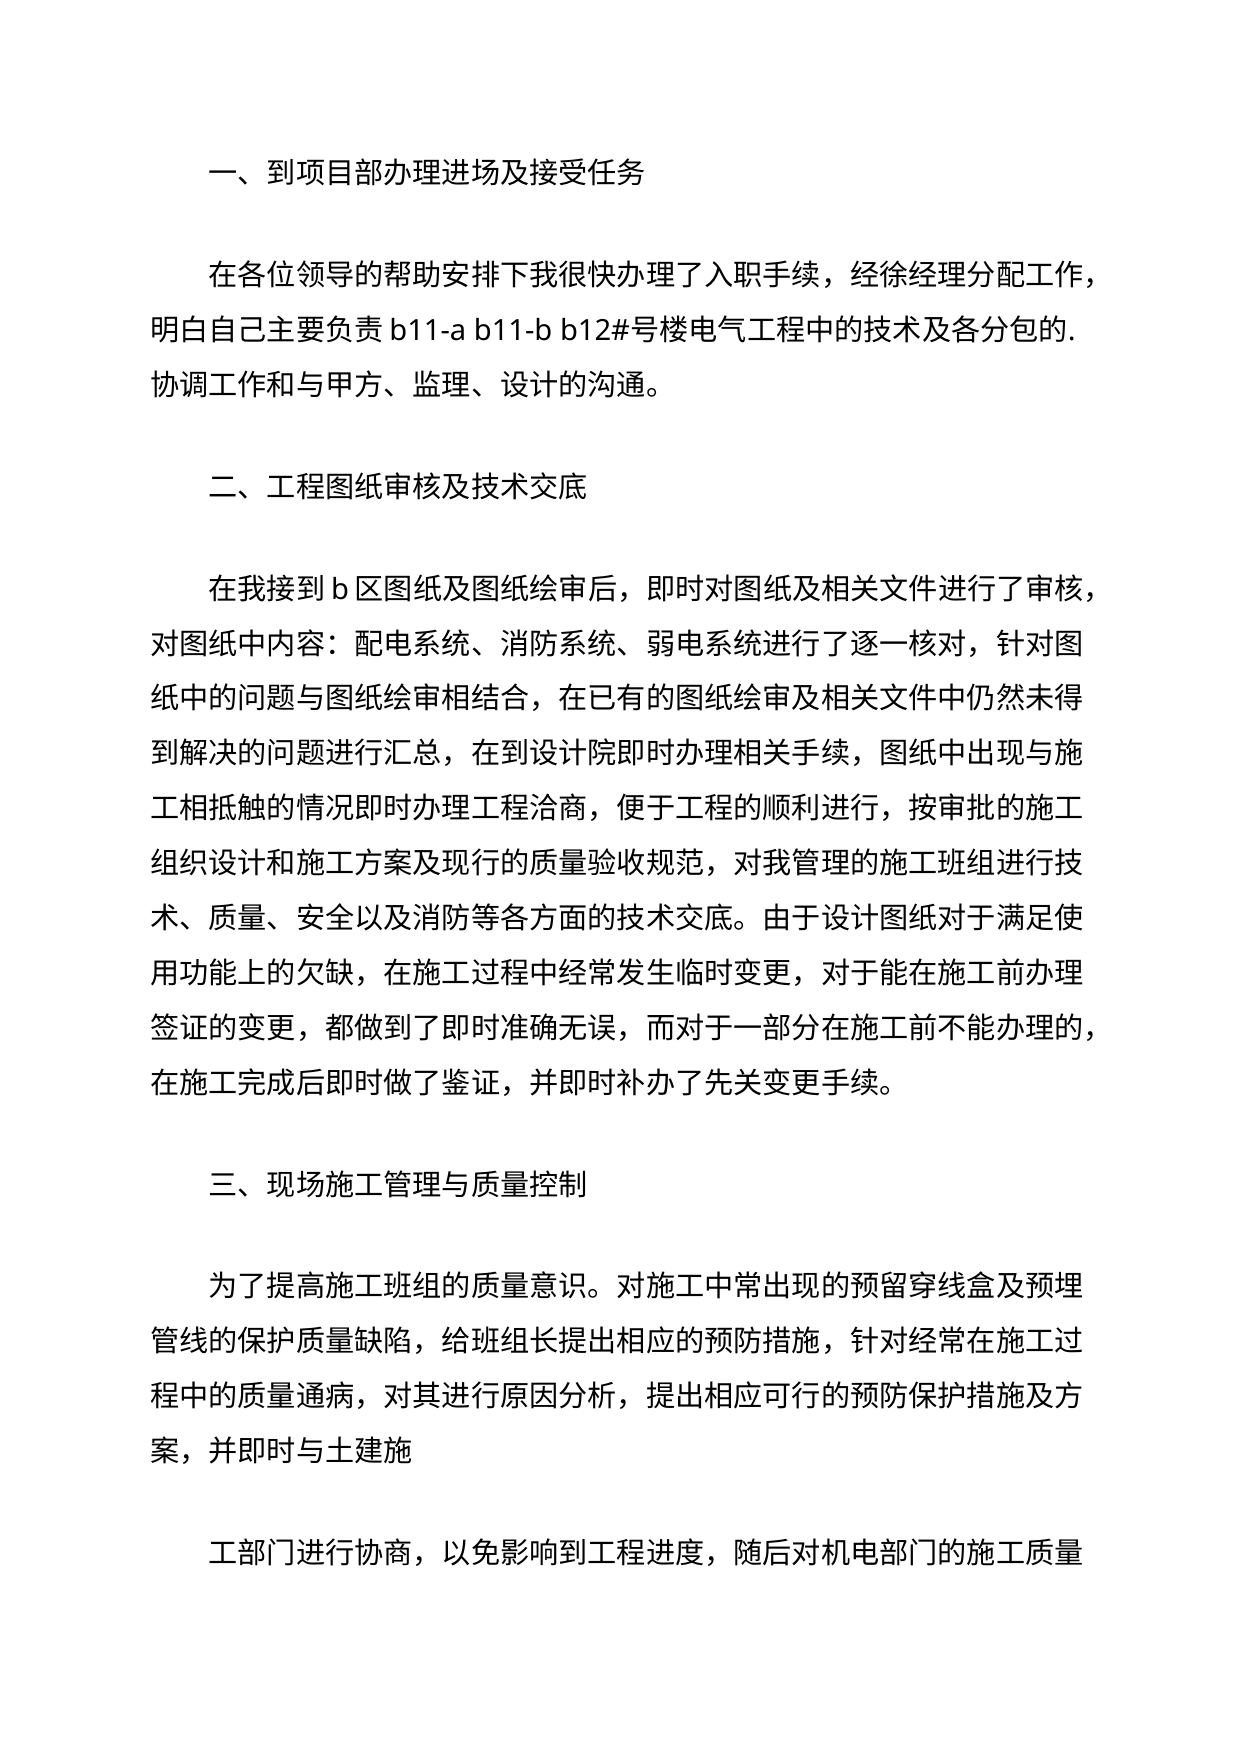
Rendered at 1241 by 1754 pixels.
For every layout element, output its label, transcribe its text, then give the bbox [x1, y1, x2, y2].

text 二、工程图纸审核及技术交底 [150, 463, 1090, 506]
text 三、现场施工管理与质量控制 [150, 1161, 1090, 1203]
text 为了提高施工班组的质量意识。对施工中常出现的预留穿线盒及预埋管线的保护质量缺陷，给班组长提出相应的预防措施，针对经常在施工过程中的质量通病，对其进行原因分析，提出相应可行的预防保护措施及方案，并即时与土建施 [150, 1263, 1090, 1470]
text 一、到项目部办理进场及接受任务 [150, 150, 1090, 192]
text 在我接到b区图纸及图纸绘审后，即时对图纸及相关文件进行了审核，对图纸中内容：配电系统、消防系统、弱电系统进行了逐一核对，针对图纸中的问题与图纸绘审相结合，在已有的图纸绘审及相关文件中仍然未得到解决的问题进行汇总，在到设计院即时办理相关手续，图纸中出现与施工相抵触的情况即时办理工程洽商，便于工程的顺利进行，按审批的施工组织设计和施工方案及现行的质量验收规范，对我管理的施工班组进行技术、质量、安全以及消防等各方面的技术交底。由于设计图纸对于满足使用功能上的欠缺，在施工过程中经常发生临时变更，对于能在施工前办理签证的变更，都做到了即时准确无误，而对于一部分在施工前不能办理的，在施工完成后即时做了鉴证，并即时补办了先关变更手续。 [150, 565, 1090, 1102]
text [150, 1529, 1090, 1572]
text 在各位领导的帮助安排下我很快办理了入职手续，经徐经理分配工作，明白自己主要负责b11-a b11-b b12#号楼电气工程中的技术及各分包的.协调工作和与甲方、监理、设计的沟通。 [150, 252, 1090, 404]
